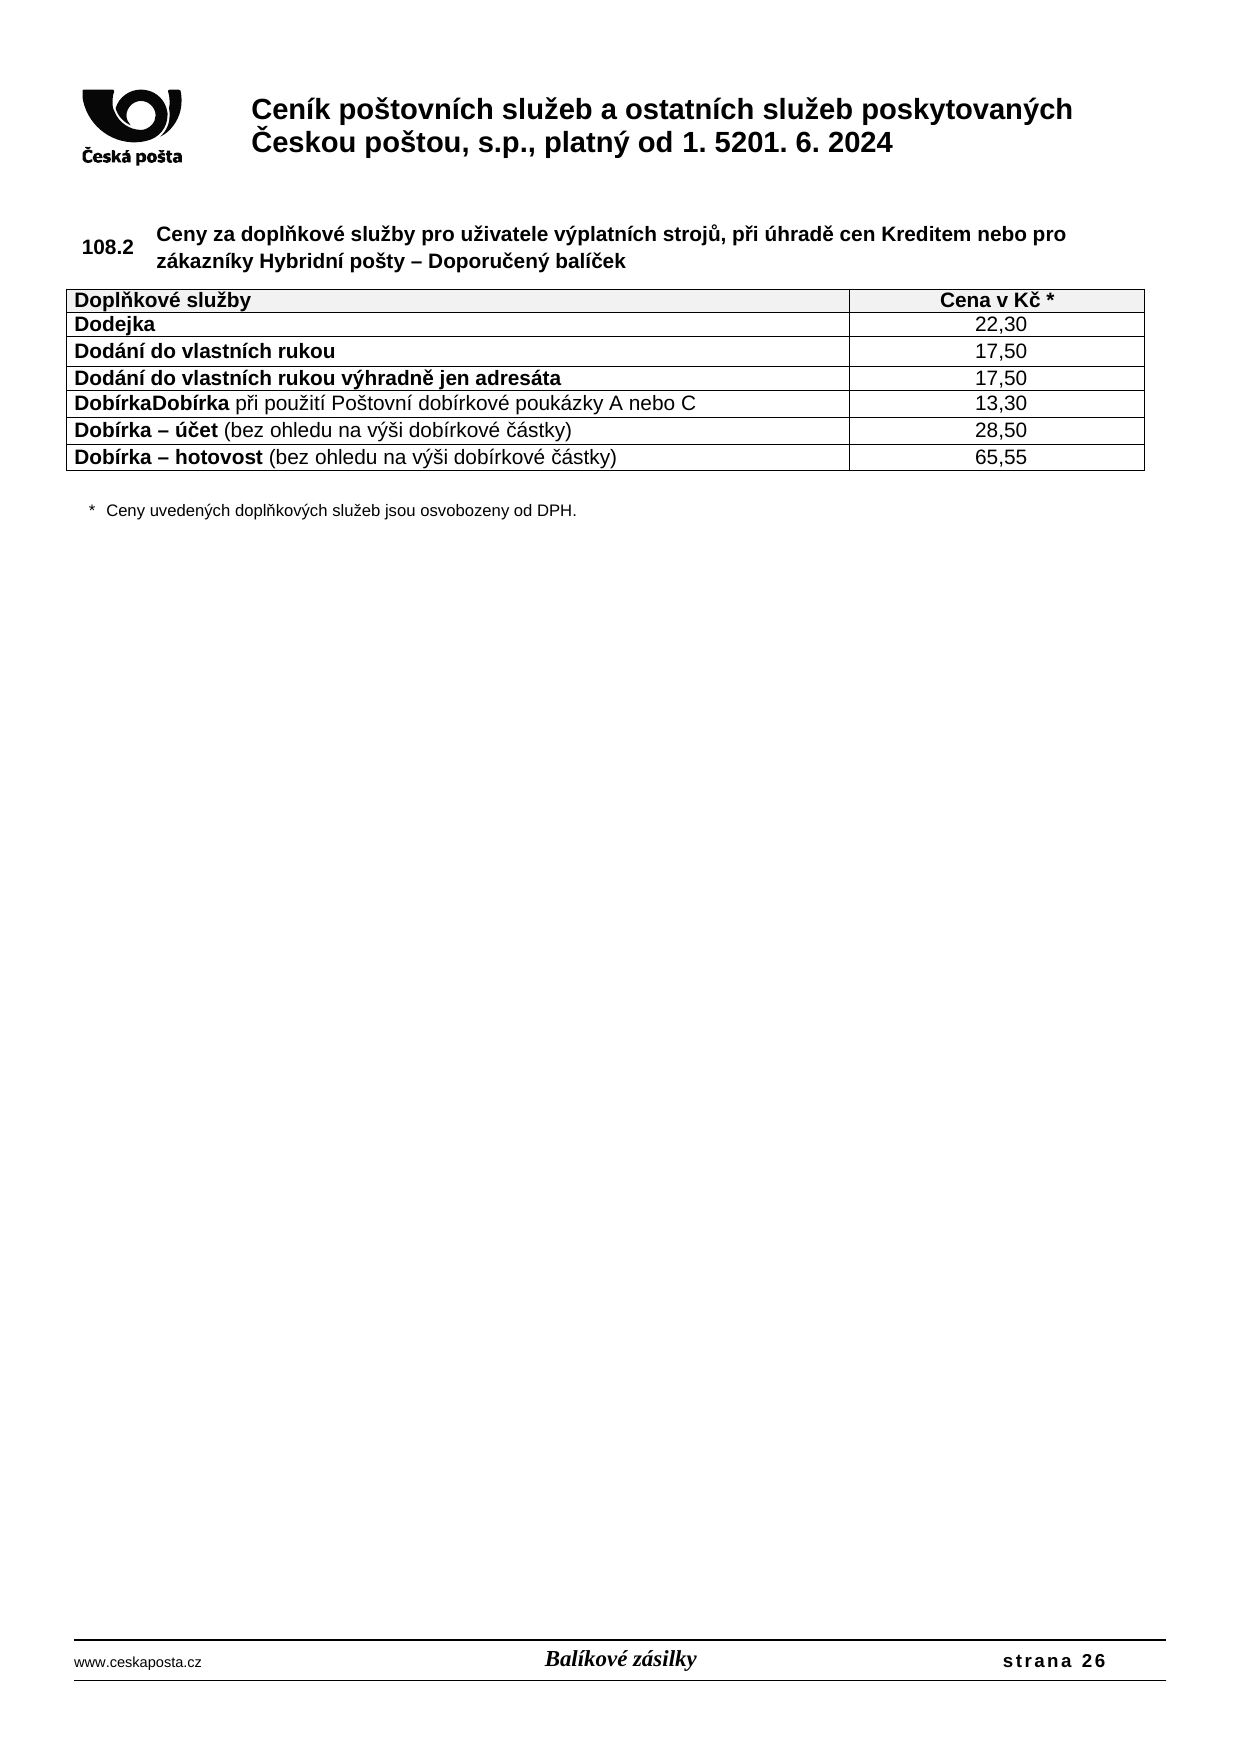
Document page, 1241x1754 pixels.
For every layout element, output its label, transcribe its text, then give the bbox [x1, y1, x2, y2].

table_header * [70, 500, 95, 519]
table_cell Dodání do vlastních rukou [67, 337, 849, 366]
table_cell Dodání do vlastních rukou výhradně jen adresáta [67, 367, 849, 390]
table_cell [67, 391, 849, 417]
table_header Doplňkové služby [67, 290, 849, 312]
table_cell 17,50 [850, 367, 1144, 390]
table_cell 22,30 [850, 313, 1144, 336]
table_cell [67, 418, 849, 443]
table_cell [850, 418, 1144, 443]
table_cell [67, 445, 849, 470]
table_cell Dodejka [67, 313, 849, 336]
table_header .2 [70, 219, 145, 274]
table_cell 17,50 [850, 337, 1144, 366]
table_header Cena v Kč * [850, 290, 1144, 312]
table_cell [850, 445, 1144, 470]
table_header Ceny za doplňkové služby pro uživatele výplatních strojů, při úhradě cen Kreditem nebo pro zákazníky Hybridní pošty – Doporučený balíček [145, 219, 1160, 274]
table_cell 13,30 [850, 391, 1144, 417]
table_header Ceny uvedených doplňkových služeb jsou osvobozeny od DPH. [95, 500, 1148, 519]
